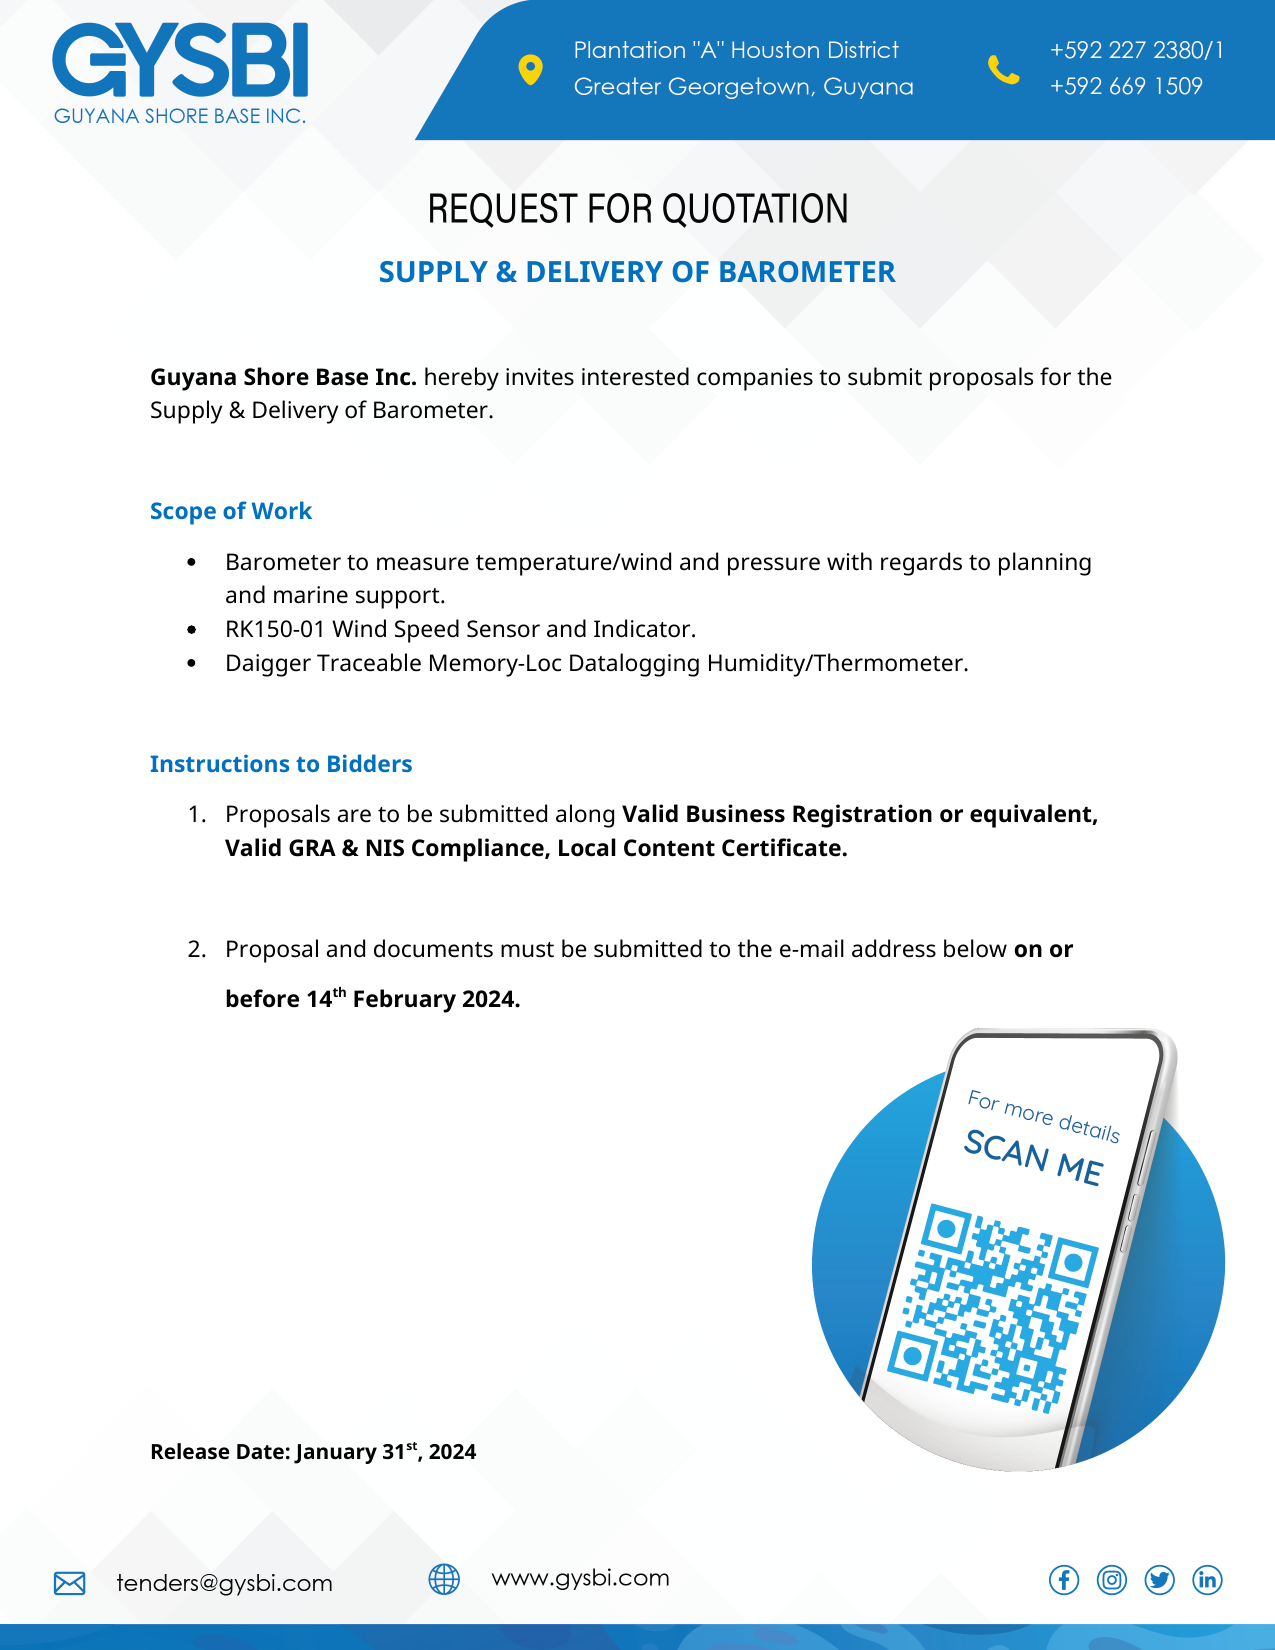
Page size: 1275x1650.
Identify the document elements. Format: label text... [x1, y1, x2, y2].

picture [0, 0, 1275, 1650]
text Scope of Work [150, 495, 1125, 527]
list RK150-01 Wind Speed Sensor and Indicator. [187, 613, 1125, 644]
list Proposals are to be submitted along Valid Business Registration or equivalent, Valid GRA & NIS Compliance, Local Content Certificate. [187, 798, 1125, 863]
list Daigger Traceable Memory-Loc Datalogging Humidity/Thermometer. [187, 647, 1125, 678]
text Release Date: January 31st, 2024 [150, 1437, 1125, 1465]
text Guyana Shore Base Inc. hereby invites interested companies to submit proposals for the Supply & Delivery of Barometer. [150, 361, 1125, 426]
list Proposal and documents must be submitted to the e-mail address below on or [187, 933, 1125, 964]
list Barometer to measure temperature/wind and pressure with regards to planning and marine support. [187, 546, 1125, 611]
text before 14th February 2024. [150, 983, 1125, 1014]
text Instructions to Bidders [150, 748, 1125, 779]
text SUPPLY & DELIVERY OF BAROMETER [150, 251, 1125, 291]
